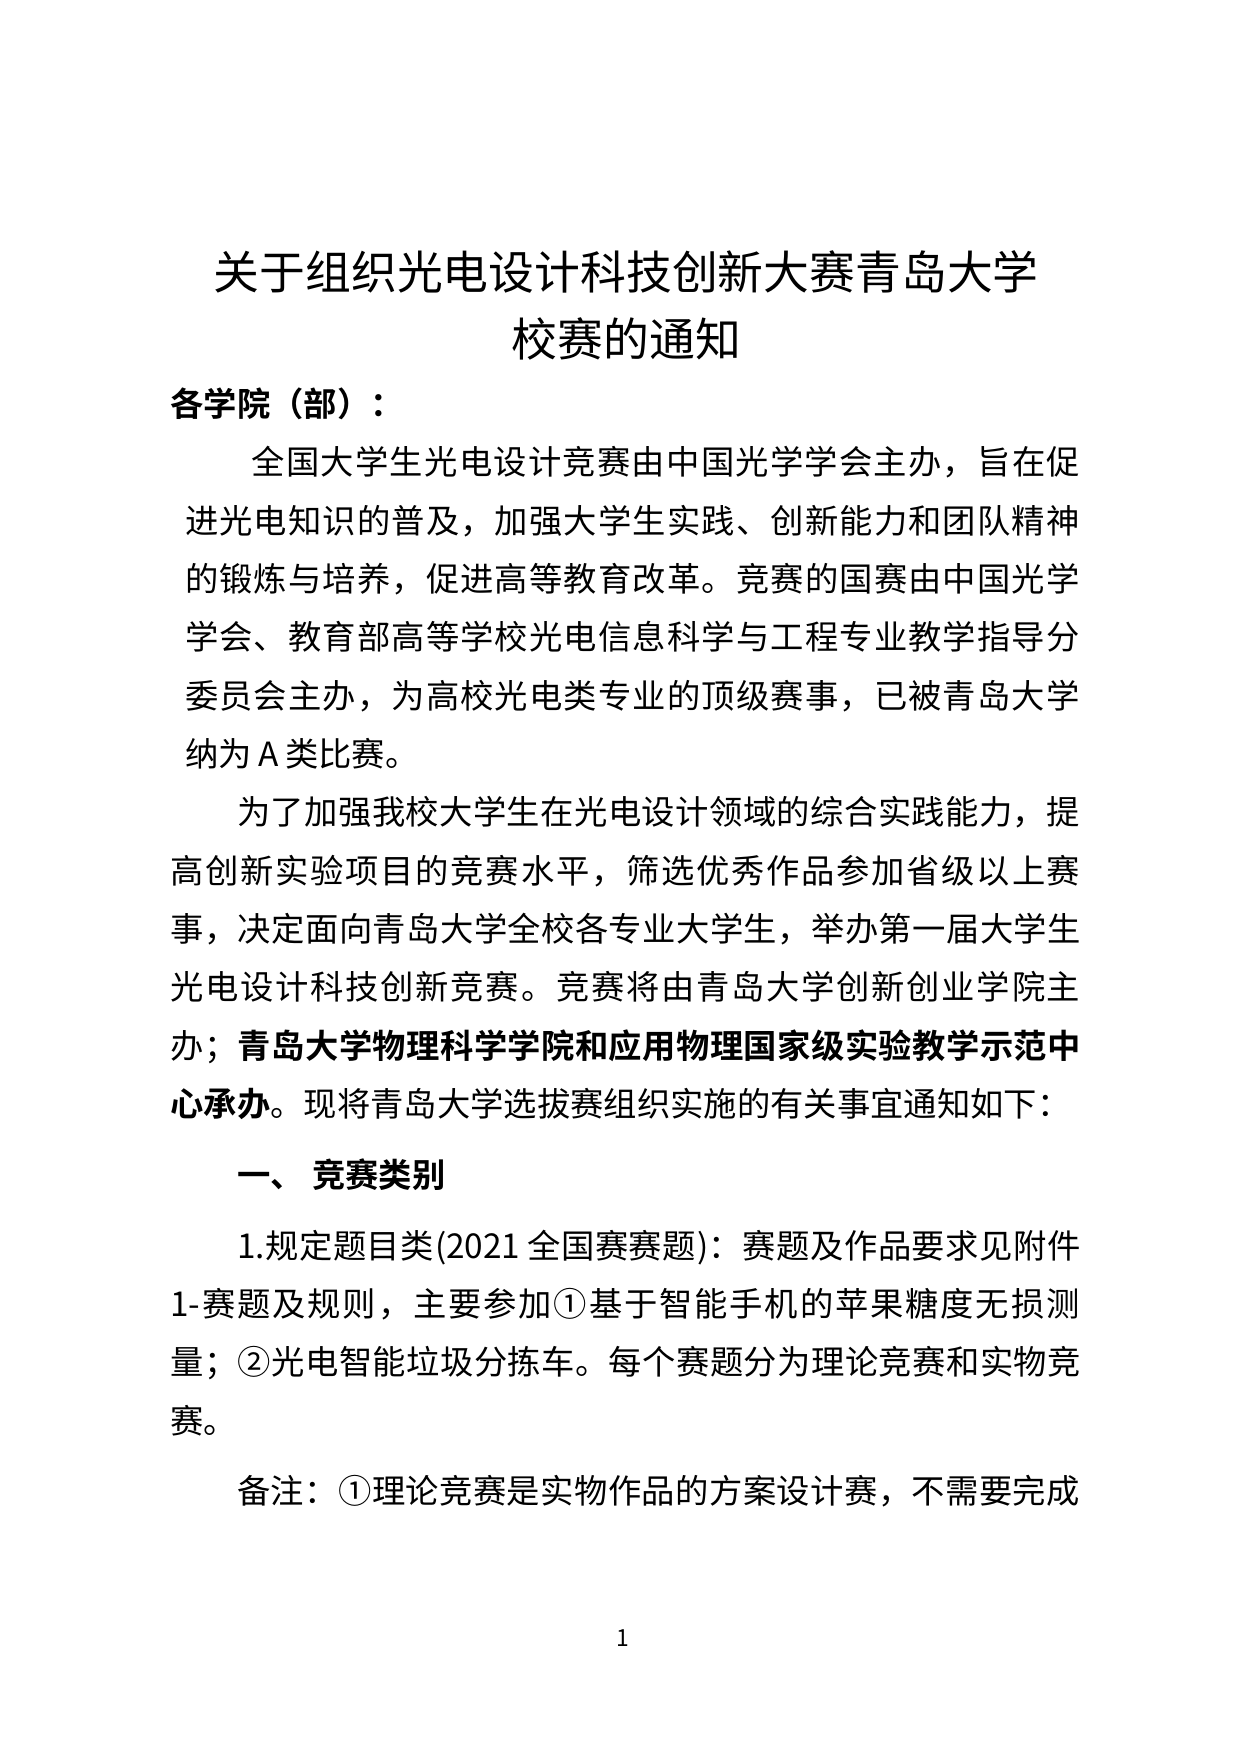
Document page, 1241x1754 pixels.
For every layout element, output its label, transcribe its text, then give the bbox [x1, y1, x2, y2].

text 全国大学生光电设计竞赛由中国光学学会主办，旨在促进光电知识的普及，加强大学生实践、创新能力和团队精神的锻炼与培养，促进高等教育改革。竞赛的国赛由中国光学学会、教育部高等学校光电信息科学与工程专业教学指导分委员会主办，为高校光电类专业的顶级赛事，已被青岛大学纳为A类比赛。 [185, 428, 1082, 778]
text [170, 1457, 1082, 1516]
text 关于组织光电设计科技创新大赛青岛大学 [170, 236, 1082, 303]
text 校赛的通知 [170, 303, 1082, 370]
list 竞赛类别 [237, 1141, 1082, 1199]
text 各学院（部）： [170, 370, 1082, 428]
text 为了加强我校大学生在光电设计领域的综合实践能力，提高创新实验项目的竞赛水平，筛选优秀作品参加省级以上赛事，决定面向青岛大学全校各专业大学生，举办第一届大学生光电设计科技创新竞赛。竞赛将由青岛大学创新创业学院主办；青岛大学物理科学学院和应用物理国家级实验教学示范中心承办。现将青岛大学选拔赛组织实施的有关事宜通知如下： [170, 778, 1082, 1128]
text 1.规定题目类(2021全国赛赛题)：赛题及作品要求见附件1-赛题及规则，主要参加①基于智能手机的苹果糖度无损测量；②光电智能垃圾分拣车。每个赛题分为理论竞赛和实物竞赛。 [170, 1211, 1082, 1445]
